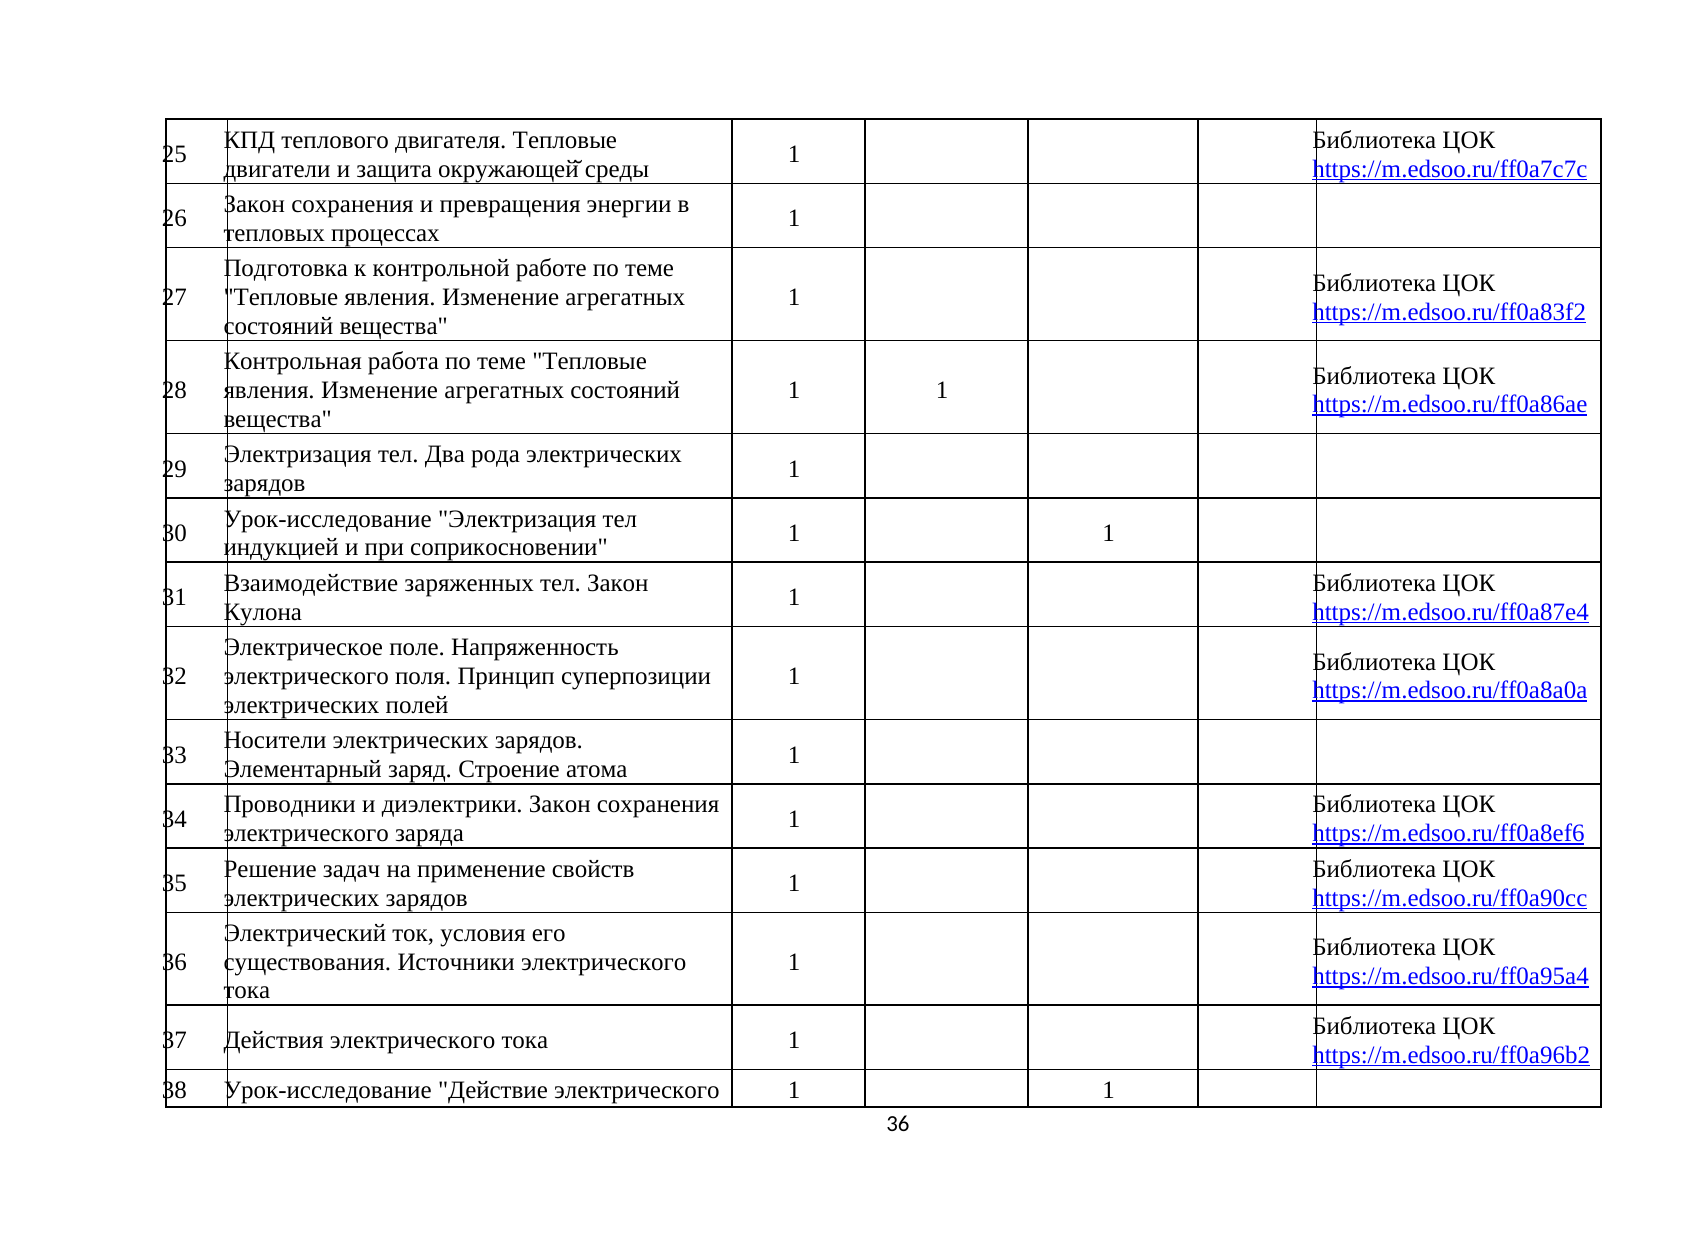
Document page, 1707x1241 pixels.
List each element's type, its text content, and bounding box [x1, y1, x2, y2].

table_cell [1317, 184, 1600, 247]
table_cell 31 [167, 563, 227, 626]
table_cell Подготовка к контрольной работе по теме "Тепловые явления. Изменение агрегатных состояний вещества" [228, 248, 731, 340]
table_cell [1199, 563, 1316, 626]
table_cell 1 [733, 785, 864, 847]
table_cell 29 [167, 434, 227, 497]
table_cell 1 [733, 720, 864, 783]
table_cell 1 [733, 627, 864, 718]
table_cell [1029, 341, 1197, 433]
table_cell [866, 720, 1027, 783]
table_cell [866, 785, 1027, 847]
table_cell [228, 1070, 731, 1106]
table_cell [866, 184, 1027, 247]
table_cell [1029, 184, 1197, 247]
table_cell [1029, 563, 1197, 626]
table_cell [1199, 849, 1316, 911]
table_cell [866, 499, 1027, 561]
table_cell Библиотека ЦОК https://m.edsoo.ru/ff0a83f2 [1317, 248, 1600, 340]
table_cell 1 [733, 849, 864, 911]
table_cell 27 [167, 248, 227, 340]
table_cell [866, 563, 1027, 626]
table_cell [1029, 120, 1197, 182]
table_cell [1029, 627, 1197, 718]
table_cell 35 [167, 849, 227, 911]
table_cell Библиотека ЦОК https://m.edsoo.ru/ff0a7c7c [1317, 120, 1600, 182]
table_cell [1199, 499, 1316, 561]
table_cell Урок-исследование "Электризация тел индукцией и при соприкосновении" [228, 499, 731, 561]
table_cell КПД теплового двигателя. Тепловые двигатели и защита окружающей̆ среды [228, 120, 731, 182]
table_cell 28 [167, 341, 227, 433]
table_cell [866, 913, 1027, 1004]
table_cell Библиотека ЦОК https://m.edsoo.ru/ff0a86ae [1317, 341, 1600, 433]
table_cell Проводники и диэлектрики. Закон сохранения электрического заряда [228, 785, 731, 847]
table_cell Библиотека ЦОК https://m.edsoo.ru/ff0a8ef6 [1317, 785, 1600, 847]
table_cell [1317, 499, 1600, 561]
table_cell [866, 1006, 1027, 1069]
table_cell [1199, 434, 1316, 497]
table_cell 1 [733, 563, 864, 626]
table_cell 1 [733, 120, 864, 182]
table_cell [866, 1070, 1027, 1106]
table_cell [1029, 913, 1197, 1004]
table_cell [1029, 434, 1197, 497]
table_cell Действия электрического тока [228, 1006, 731, 1069]
table_cell [1029, 248, 1197, 340]
table_cell Решение задач на применение свойств электрических зарядов [228, 849, 731, 911]
table_cell Взаимодействие заряженных тел. Закон Кулона [228, 563, 731, 626]
table_cell [1199, 785, 1316, 847]
table_cell 1 [733, 1006, 864, 1069]
table_cell 1 [733, 248, 864, 340]
table_cell 1 [733, 434, 864, 497]
table_cell 30 [167, 499, 227, 561]
table_cell [1029, 1006, 1197, 1069]
table_cell [1029, 720, 1197, 783]
table_cell [1317, 1070, 1600, 1106]
table_cell 1 [1029, 1070, 1197, 1106]
table_cell 1 [733, 499, 864, 561]
table_cell 33 [167, 720, 227, 783]
table_cell [1317, 720, 1600, 783]
table_cell 32 [167, 627, 227, 718]
table_cell 1 [733, 1070, 864, 1106]
table_cell 1 [733, 184, 864, 247]
table_cell Закон сохранения и превращения энергии в тепловых процессах [228, 184, 731, 247]
table_cell Библиотека ЦОК https://m.edsoo.ru/ff0a87e4 [1317, 563, 1600, 626]
table_cell Библиотека ЦОК https://m.edsoo.ru/ff0a96b2 [1317, 1006, 1600, 1069]
table_cell Библиотека ЦОК https://m.edsoo.ru/ff0a90cc [1317, 849, 1600, 911]
table_cell Контрольная работа по теме "Тепловые явления. Изменение агрегатных состояний вещества" [228, 341, 731, 433]
table_cell 1 [733, 341, 864, 433]
table_cell [866, 120, 1027, 182]
table_cell [1029, 785, 1197, 847]
table_cell 1 [1029, 499, 1197, 561]
table_cell [1199, 1006, 1316, 1069]
table_cell [1199, 720, 1316, 783]
table_cell [866, 627, 1027, 718]
table_cell [1199, 120, 1316, 182]
table_cell [866, 248, 1027, 340]
table_cell 36 [167, 913, 227, 1004]
table_cell 26 [167, 184, 227, 247]
table_cell Носители электрических зарядов. Элементарный заряд. Строение атома [228, 720, 731, 783]
table_cell Библиотека ЦОК https://m.edsoo.ru/ff0a95a4 [1317, 913, 1600, 1004]
table_cell 38 [167, 1070, 227, 1106]
table_cell [1199, 1070, 1316, 1106]
table_cell Электрическое поле. Напряженность электрического поля. Принцип суперпозиции электрических полей [228, 627, 731, 718]
table_cell 37 [167, 1006, 227, 1069]
table_cell [1317, 434, 1600, 497]
table_cell Электрический ток, условия его существования. Источники электрического тока [228, 913, 731, 1004]
table_cell Электризация тел. Два рода электрических зарядов [228, 434, 731, 497]
table_cell Библиотека ЦОК https://m.edsoo.ru/ff0a8a0a [1317, 627, 1600, 718]
table_cell [1199, 341, 1316, 433]
table_cell [1029, 849, 1197, 911]
table_cell 34 [167, 785, 227, 847]
table_cell 1 [866, 341, 1027, 433]
table_cell [1199, 913, 1316, 1004]
table_cell [866, 434, 1027, 497]
table_cell 25 [167, 120, 227, 182]
table_cell 1 [733, 913, 864, 1004]
table_cell [1199, 627, 1316, 718]
table_cell [866, 849, 1027, 911]
table_cell [1199, 184, 1316, 247]
table_cell [1199, 248, 1316, 340]
